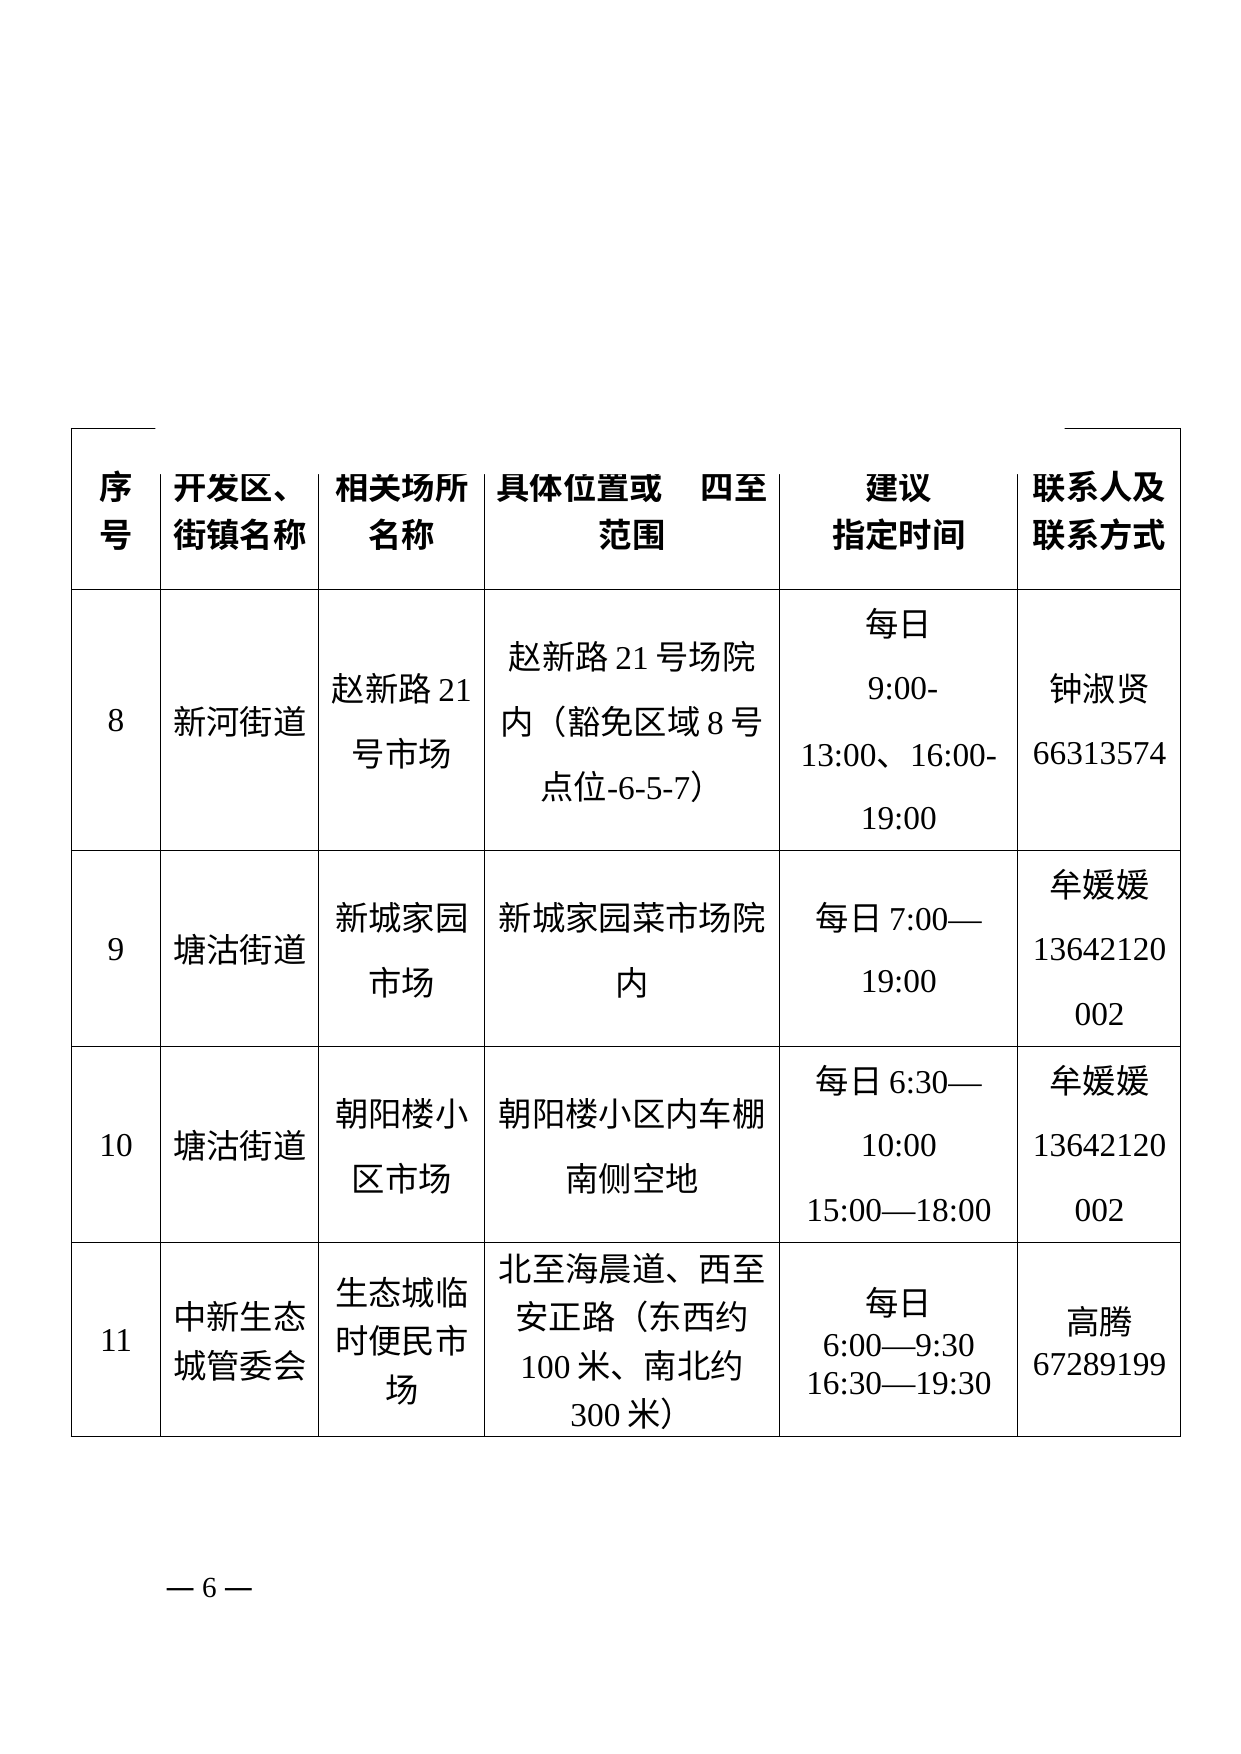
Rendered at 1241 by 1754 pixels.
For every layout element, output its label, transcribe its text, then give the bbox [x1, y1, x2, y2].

table_cell 塘沽街道 [161, 851, 318, 1046]
table_cell 高腾67289199 [1018, 1243, 1180, 1436]
table_cell 朝阳楼小区市场 [319, 1047, 484, 1242]
table_cell 钟淑贤66313574 [1018, 590, 1180, 850]
table_cell 朝阳楼小区内车棚南侧空地 [485, 1047, 779, 1242]
table_cell 赵新路21号市场 [319, 590, 484, 850]
table_cell 11 [72, 1243, 160, 1436]
table_cell 新城家园菜市场院内 [485, 851, 779, 1046]
table_header 联系人及联系方式 [1018, 429, 1180, 589]
table_cell 北至海晨道、西至安正路（东西约100米、南北约300米） [485, 1243, 779, 1436]
table_header 具体位置或 四至范围 [485, 475, 779, 589]
table_cell 中新生态城管委会 [161, 1243, 318, 1436]
table_header 相关场所名称 [319, 475, 484, 589]
table_cell 生态城临时便民市场 [319, 1243, 484, 1436]
table_cell 每日 9:00-13:00、16:00-19:00 [780, 590, 1017, 850]
table_cell 新河街道 [161, 590, 318, 850]
table_cell 牟媛媛13642120002 [1018, 1047, 1180, 1242]
table_cell 每日 6:00—9:30 16:30—19:30 [780, 1243, 1017, 1436]
table_cell 8 [72, 590, 160, 850]
table_header 开发区、街镇名称 [161, 475, 318, 589]
table_cell 新城家园市场 [319, 851, 484, 1046]
table_cell 10 [72, 1047, 160, 1242]
table_cell 牟媛媛13642120002 [1018, 851, 1180, 1046]
table_cell 塘沽街道 [161, 1047, 318, 1242]
table_cell 每日6:30—10:00 15:00—18:00 [780, 1047, 1017, 1242]
table_cell 9 [72, 851, 160, 1046]
table_cell 赵新路21号场院内（豁免区域8号点位-6-5-7） [485, 590, 779, 850]
table_header 序号 [72, 429, 160, 589]
table_cell 每日7:00—19:00 [780, 851, 1017, 1046]
table_header 建议 指定时间 [780, 475, 1017, 589]
